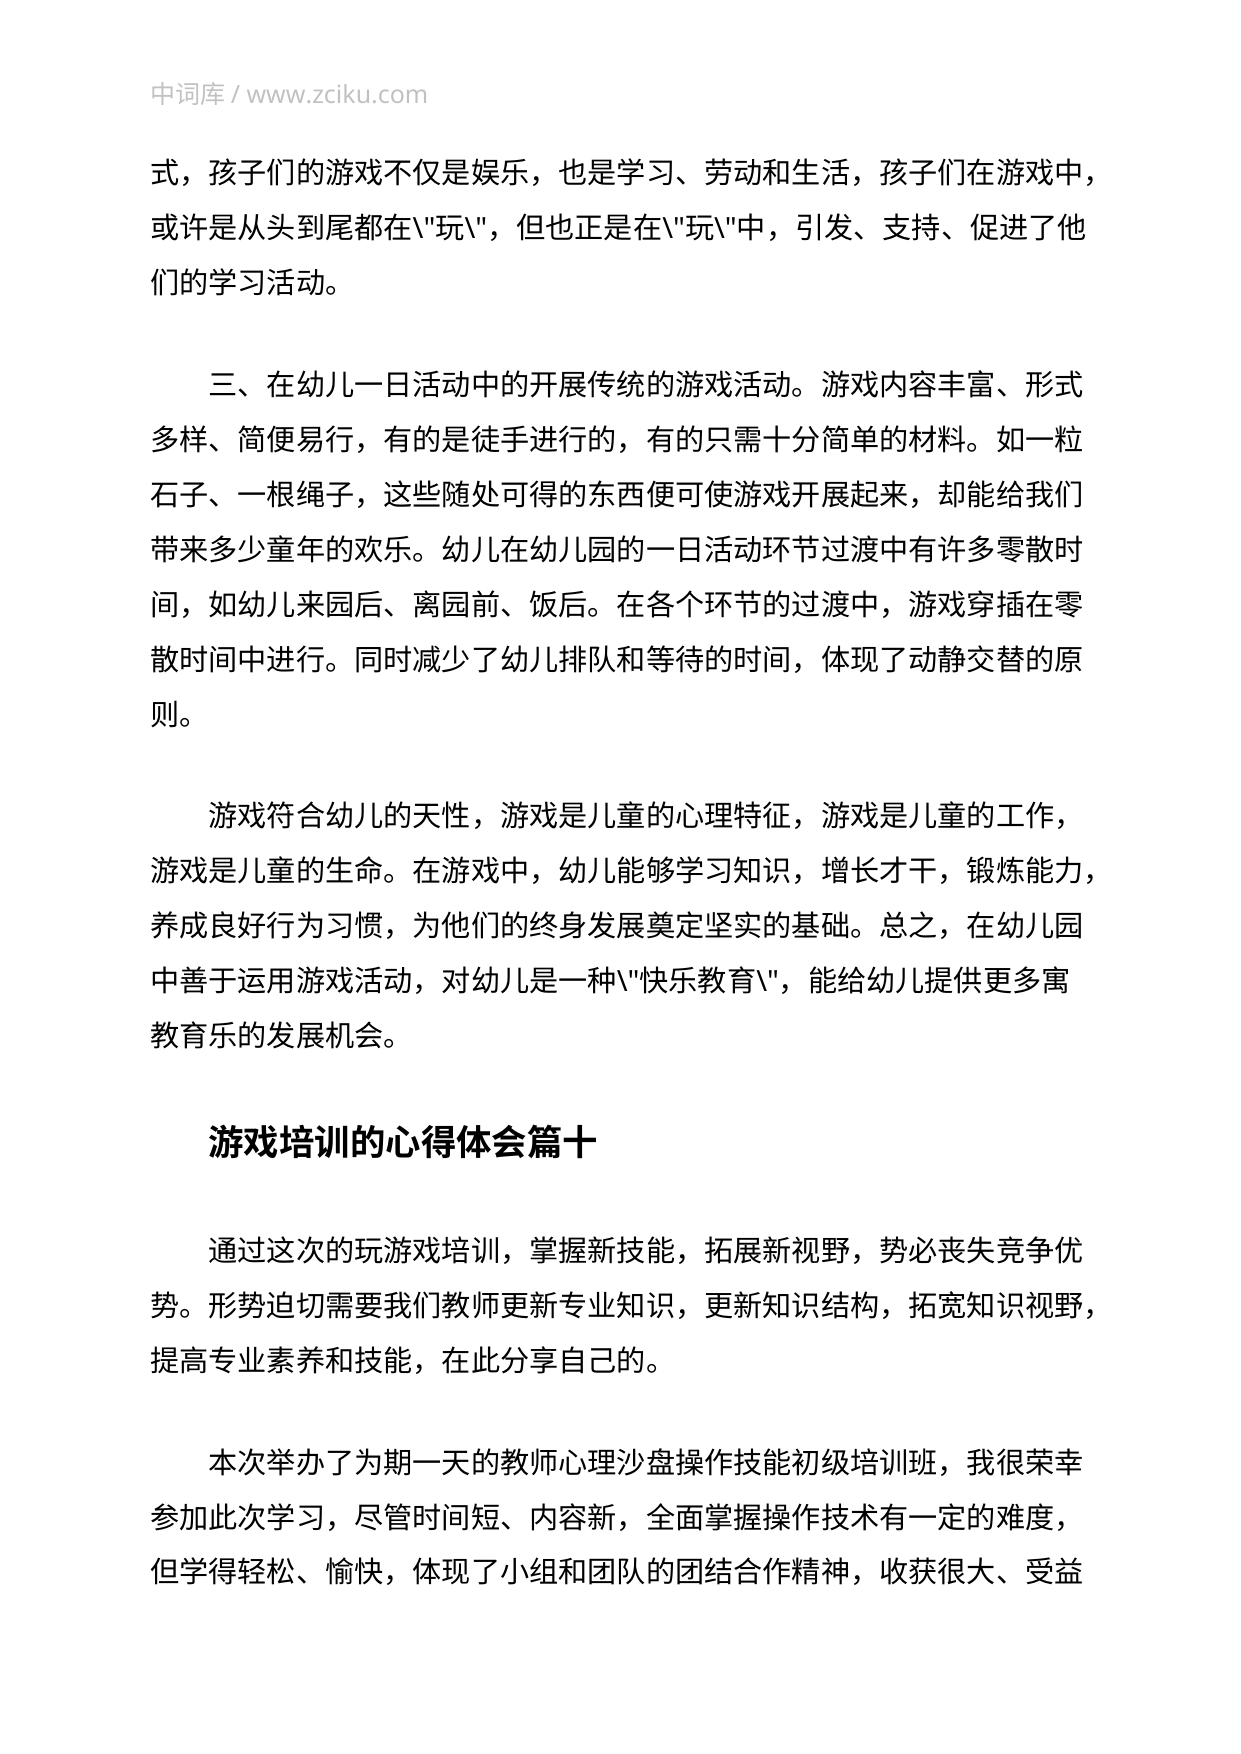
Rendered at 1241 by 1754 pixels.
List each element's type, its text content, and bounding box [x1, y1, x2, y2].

text 三、在幼儿一日活动中的开展传统的游戏活动。游戏内容丰富、形式多样、简便易行，有的是徒手进行的，有的只需十分简单的材料。如一粒石子、一根绳子，这些随处可得的东西便可使游戏开展起来，却能给我们带来多少童年的欢乐。幼儿在幼儿园的一日活动环节过渡中有许多零散时间，如幼儿来园后、离园前、饭后。在各个环节的过渡中，游戏穿插在零散时间中进行。同时减少了幼儿排队和等待的时间，体现了动静交替的原则。 [150, 362, 1090, 733]
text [150, 1439, 1090, 1591]
text 游戏符合幼儿的天性，游戏是儿童的心理特征，游戏是儿童的工作，游戏是儿童的生命。在游戏中，幼儿能够学习知识，增长才干，锻炼能力，养成良好行为习惯，为他们的终身发展奠定坚实的基础。总之，在幼儿园中善于运用游戏活动，对幼儿是一种\"快乐教育\"，能给幼儿提供更多寓教育乐的发展机会。 [150, 793, 1090, 1055]
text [150, 150, 1090, 302]
text 游戏培训的心得体会篇十 [150, 1114, 1090, 1166]
text 通过这次的玩游戏培训，掌握新技能，拓展新视野，势必丧失竞争优势。形势迫切需要我们教师更新专业知识，更新知识结构，拓宽知识视野，提高专业素养和技能，在此分享自己的。 [150, 1228, 1090, 1380]
